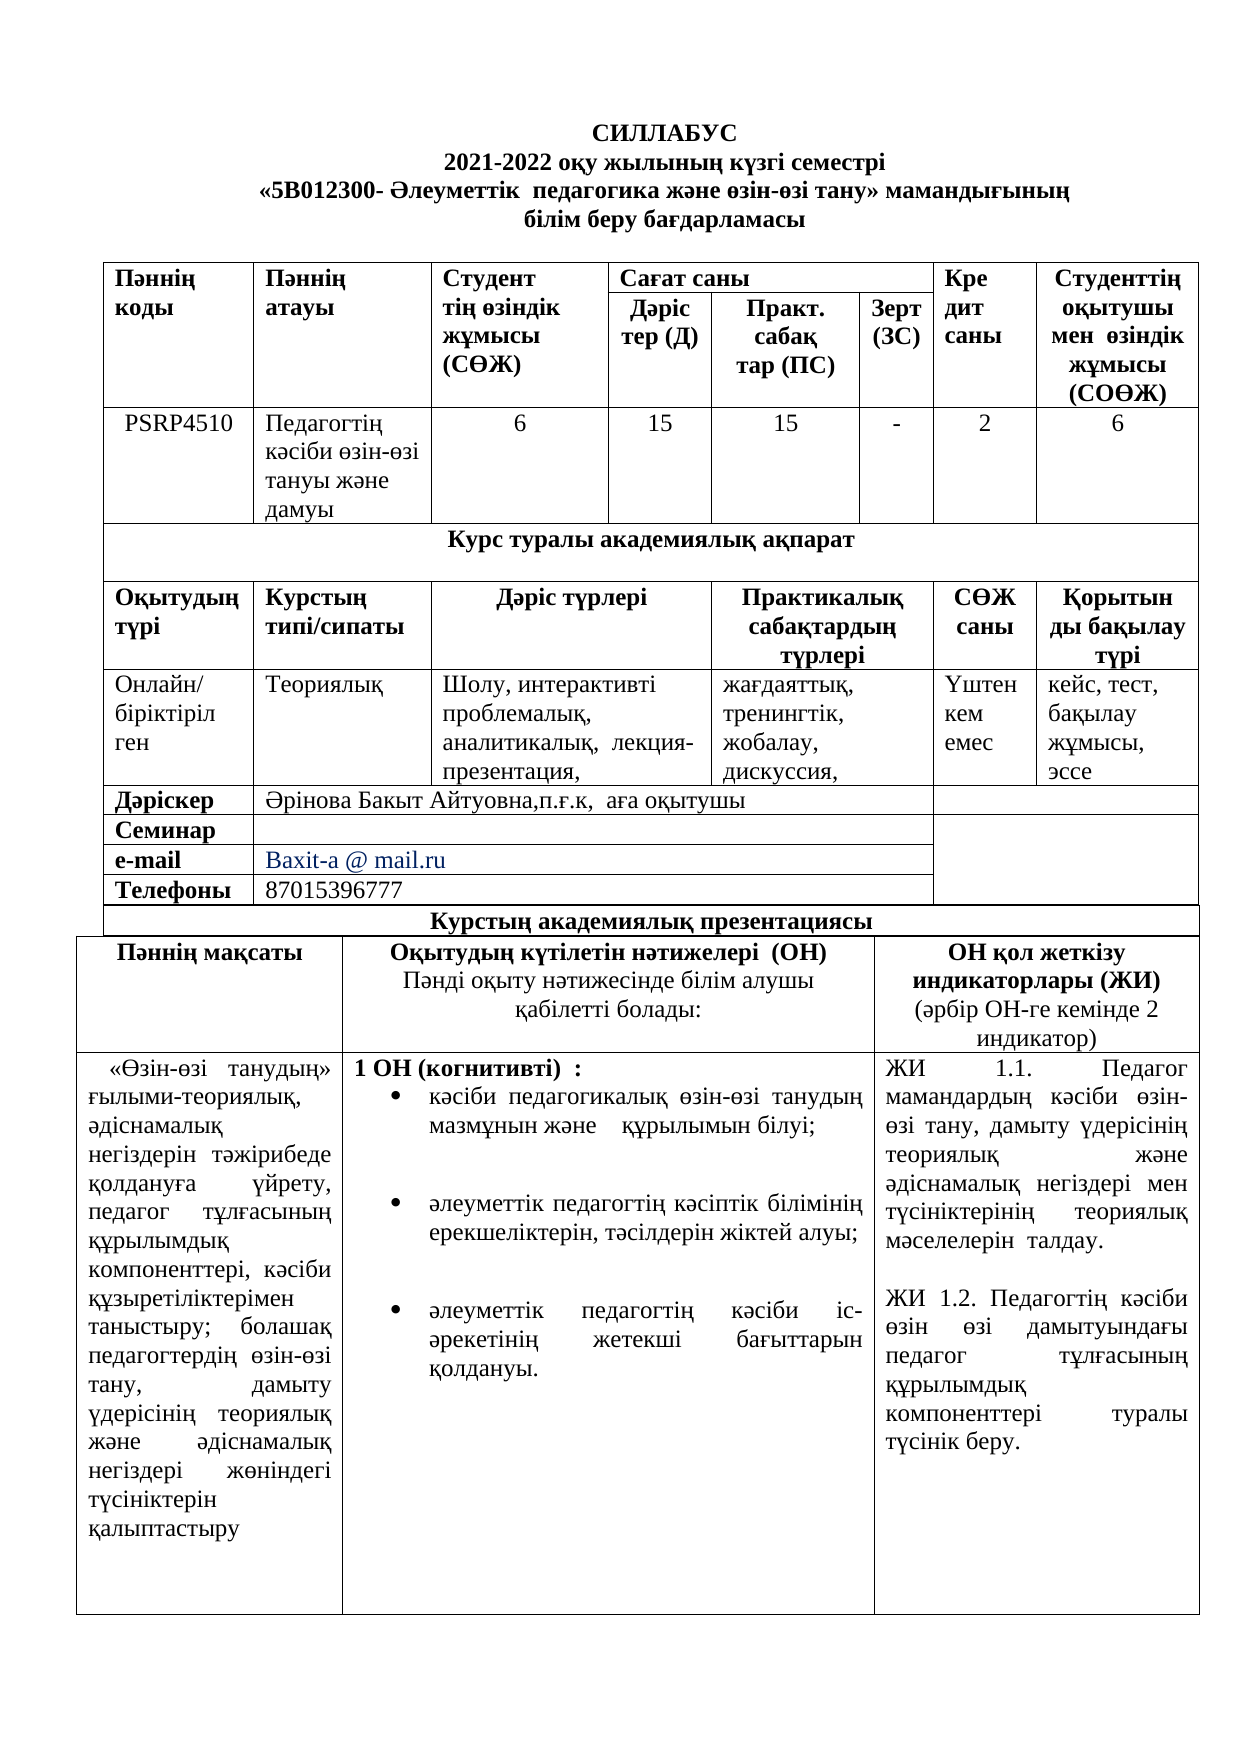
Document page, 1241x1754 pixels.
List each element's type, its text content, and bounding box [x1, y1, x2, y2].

table_header Оқытудың күтілетін нәтижелері (ОН) Пәнді оқыту нәтижесінде білім алушы қабілетті болады: [343, 937, 874, 1052]
table_cell Зерт (ЗС) [860, 293, 933, 407]
table_header ОН қол жеткізу индикаторлары (ЖИ) (әрбір ОН-ге кемінде 2 индикатор) [875, 937, 1199, 1052]
table_header Пәннің коды [104, 263, 253, 407]
table_cell Дәріс тер (Д) [609, 293, 711, 407]
table_header Пәннің атауы [254, 263, 431, 407]
table_header Курстың академиялық презентациясы [104, 906, 1199, 934]
table_cell кейс, тест, бақылау жұмысы, эссе [1037, 670, 1198, 784]
table_cell e-mail [104, 845, 253, 874]
table_cell [254, 815, 933, 844]
text 2021-2022 оқу жылының күзгі семестрі [177, 147, 1152, 176]
table_cell Дәріс түрлері [432, 582, 711, 668]
table_cell Үштен кем емес [934, 670, 1036, 784]
table_cell Baxit-a @ mail.ru [254, 845, 933, 874]
table_cell Семинар [104, 815, 253, 844]
table_cell Шолу, интерактивті проблемалық, аналитикалық, лекция- презентация, [432, 670, 711, 784]
table_cell Практикалық сабақтардың түрлері [712, 582, 933, 668]
table_cell 15 [712, 408, 859, 523]
table_cell 1 ОН (когнитивті) : кәсіби педагогикалық өзін-өзі танудың мазмұнын және құрылымын білуі; әлеуметтік педагогтің кәсіптік білімінің ерекшеліктерін, тәсілдерін жіктей алуы; әлеуметтік педагогтің кәсіби іс-әрекетінің жетекші бағыттарын қолдануы. [343, 1053, 874, 1614]
table_header Кре дит саны [934, 263, 1036, 407]
table_cell Қорытын ды бақылау түрі [1037, 582, 1198, 668]
table_cell Курс туралы академиялық ақпарат [104, 524, 1198, 581]
table_cell [934, 786, 1198, 814]
table_cell СӨЖ саны [934, 582, 1036, 668]
table_cell 6 [1037, 408, 1198, 523]
table_cell Әрінова Бакыт Айтуовна,п.ғ.к, аға оқытушы [254, 786, 933, 814]
table_header Студенттің оқытушы мен өзіндік жұмысы (СОӨЖ) [1037, 263, 1198, 407]
table_cell Телефоны [104, 875, 253, 904]
table_cell Онлайн/ біріктіріл ген [104, 670, 253, 784]
table_cell жағдаяттық, тренингтік, жобалау, дискуссия, [712, 670, 933, 784]
table_header Студент тің өзіндік жұмысы (СӨЖ) [432, 263, 608, 407]
table_cell 15 [609, 408, 711, 523]
table_cell PSRP4510 [104, 408, 253, 523]
table_cell 87015396777 [254, 875, 933, 904]
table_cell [77, 1053, 342, 1614]
table_cell Педагогтің кәсіби өзін-өзі тануы және дамуы [254, 408, 431, 523]
table_cell Дәріскер [104, 786, 253, 814]
table_header Сағат саны [609, 263, 933, 292]
table_cell Теориялық [254, 670, 431, 784]
table_cell Практ. сабақ тар (ПС) [712, 293, 859, 407]
text СИЛЛАБУС [177, 118, 1152, 147]
text «5В012300- Әлеуметтік педагогика және өзін-өзі тану» мамандығының [177, 176, 1152, 204]
table_cell Курстың типі/сипаты [254, 582, 431, 668]
table_cell 2 [934, 408, 1036, 523]
table_cell ЖИ 1.1. Педагог мамандардың кәсіби өзін-өзі тану, дамыту үдерісінің теориялық және әдіснамалық негіздері мен түсініктерінің теориялық мәселелерін талдау. ЖИ 1.2. Педагогтің кәсіби өзін өзі дамытуындағы педагог тұлғасының құрылымдық компоненттері туралы түсінік беру. [875, 1053, 1199, 1614]
table_cell - [860, 408, 933, 523]
table_cell 6 [432, 408, 608, 523]
table_header Пәннің мақсаты [77, 937, 342, 1052]
table_cell [934, 815, 1198, 904]
table_cell Оқытудың түрі [104, 582, 253, 668]
text білім беру бағдарламасы [177, 204, 1152, 233]
